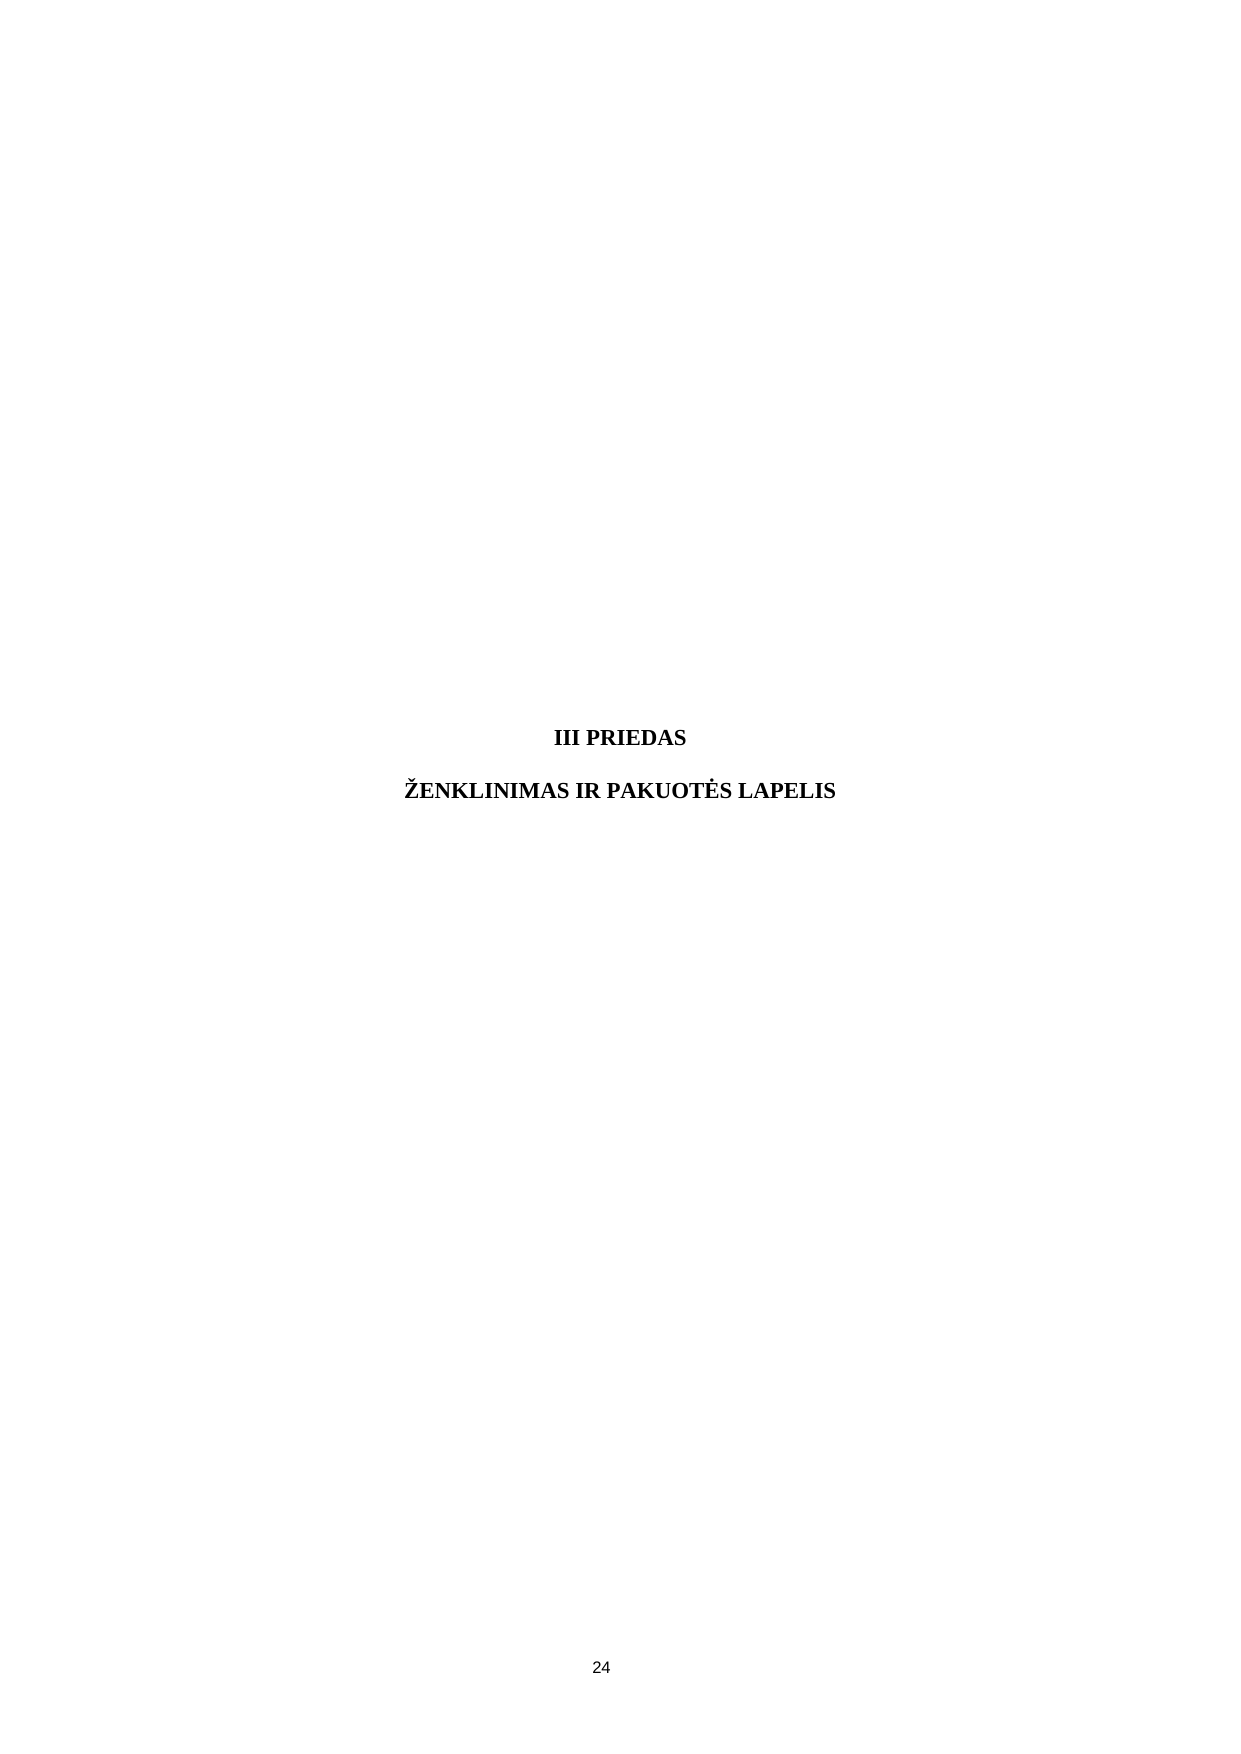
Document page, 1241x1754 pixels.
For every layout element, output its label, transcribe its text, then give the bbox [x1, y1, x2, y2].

text ŽENKLINIMAS IR PAKUOTĖS LAPELIS [148, 777, 1092, 803]
text PRIEDAS [148, 724, 1092, 751]
